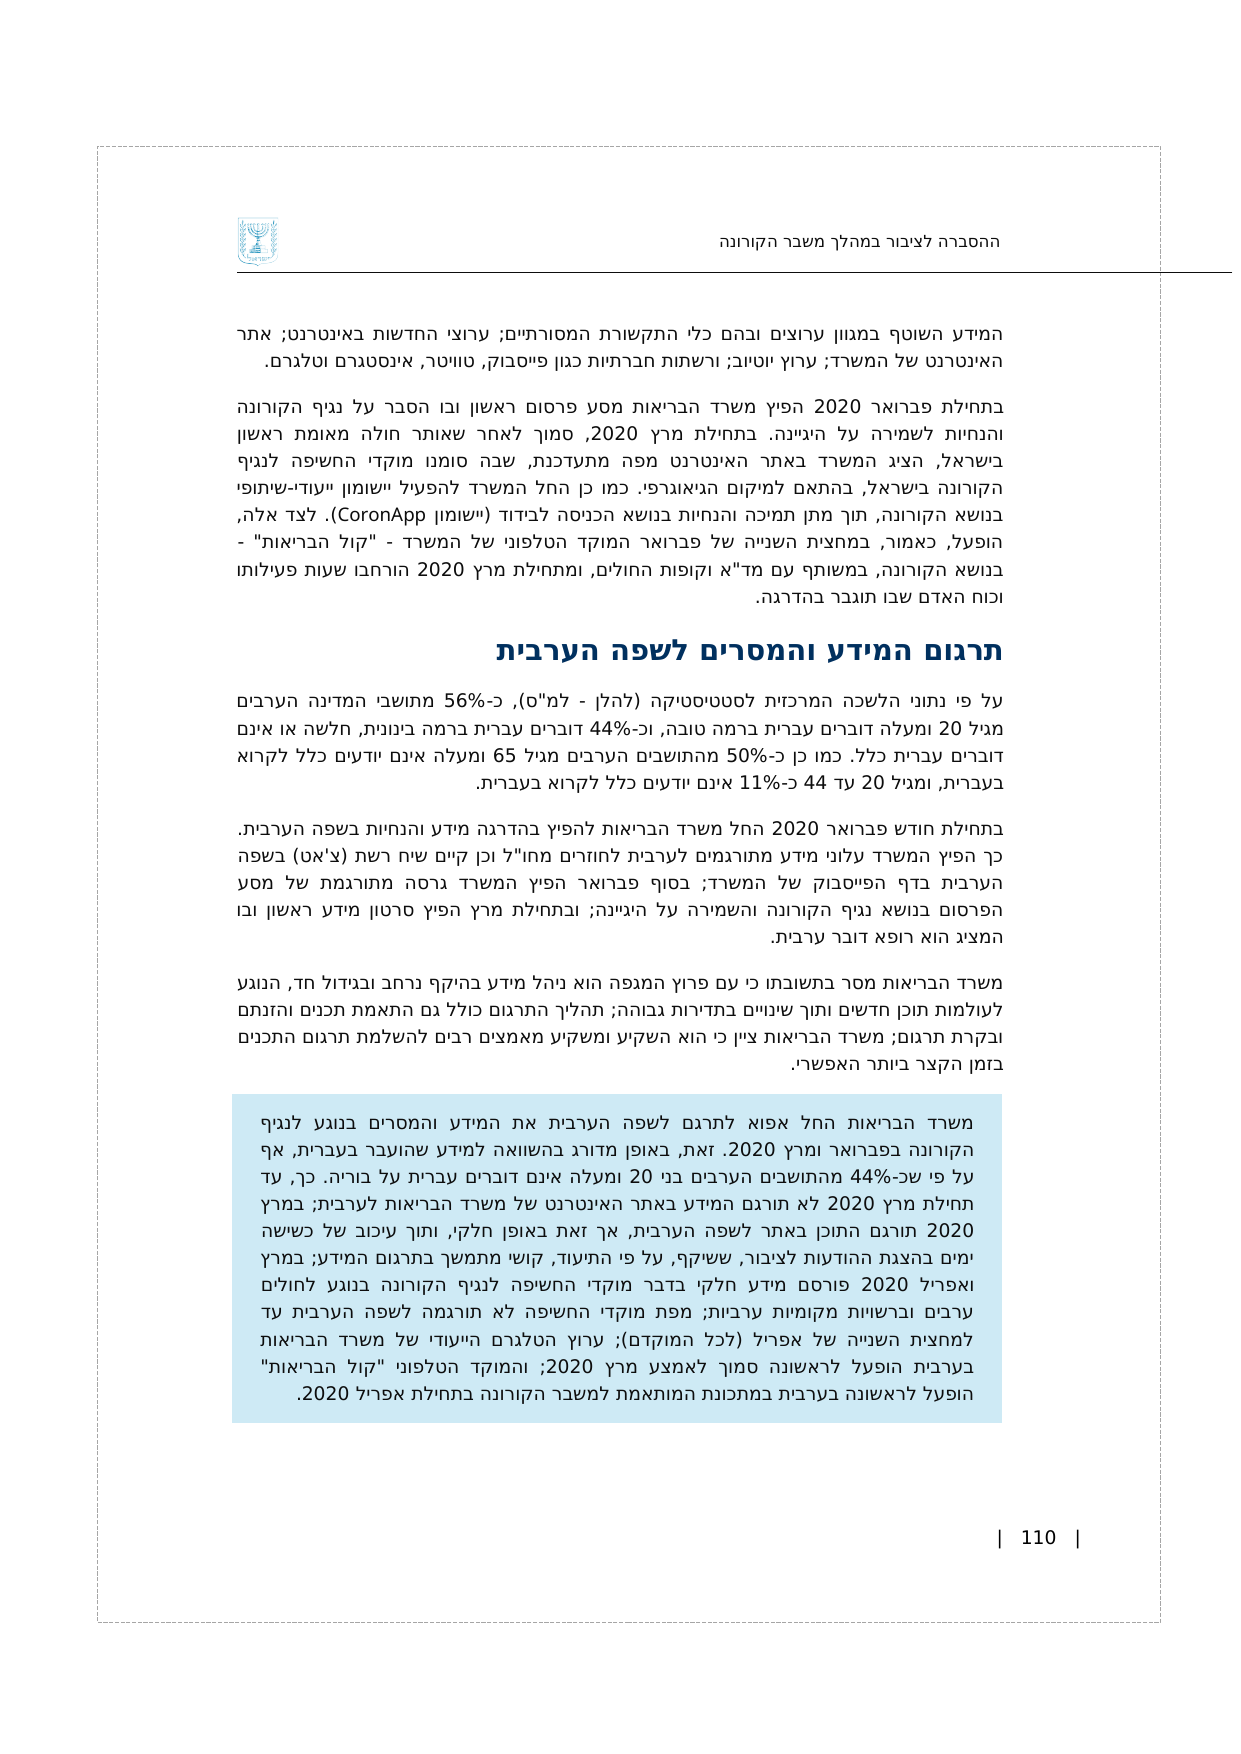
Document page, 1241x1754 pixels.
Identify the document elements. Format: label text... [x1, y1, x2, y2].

text משרד הבריאות החל אפוא לתרגם לשפה הערבית את המידע והמסרים בנוגע לנגיף הקורונה בפברואר ומרץ 2020. זאת, באופן מדורג בהשוואה למידע שהועבר בעברית, אף על פי שכ-44% מהתושבים הערבים בני 20 ומעלה אינם דוברים עברית על בוריה. כך, עד תחילת מרץ 2020 לא תורגם המידע באתר האינטרנט של משרד הבריאות לערבית; במרץ 2020 תורגם התוכן באתר לשפה הערבית, אך זאת באופן חלקי, ותוך עיכוב של כשישה ימים בהצגת ההודעות לציבור, ששיקף, על פי התיעוד, קושי מתמשך בתרגום המידע; במרץ ואפריל 2020 פורסם מידע חלקי בדבר מוקדי החשיפה לנגיף הקורונה בנוגע לחולים ערבים וברשויות מקומיות ערביות; מפת מוקדי החשיפה לא תורגמה לשפה הערבית עד למחצית השנייה של אפריל (לכל המוקדם); ערוץ הטלגרם הייעודי של משרד הבריאות בערבית הופעל לראשונה סמוך לאמצע מרץ 2020; והמוקד הטלפוני "קול הבריאות" הופעל לראשונה בערבית במתכונת המותאמת למשבר הקורונה בתחילת אפריל 2020. [237, 1099, 997, 1418]
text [236, 319, 1004, 373]
text בתחילת חודש פברואר 2020 החל משרד הבריאות להפיץ בהדרגה מידע והנחיות בשפה הערבית. כך הפיץ המשרד עלוני מידע מתורגמים לערבית לחוזרים מחו"ל וכן קיים שיח רשת (צ'אט) בשפה הערבית בדף הפייסבוק של המשרד; בסוף פברואר הפיץ המשרד גרסה מתורגמת של מסע הפרסום בנושא נגיף הקורונה והשמירה על היגיינה; ובתחילת מרץ הפיץ סרטון מידע ראשון ובו המציג הוא רופא דובר ערבית. [236, 813, 1004, 949]
text בתחילת פברואר 2020 הפיץ משרד הבריאות מסע פרסום ראשון ובו הסבר על נגיף הקורונה והנחיות לשמירה על היגיינה. בתחילת מרץ 2020, סמוך לאחר שאותר חולה מאומת ראשון בישראל, הציג המשרד באתר האינטרנט מפה מתעדכנת, שבה סומנו מוקדי החשיפה לנגיף הקורונה בישראל, בהתאם למיקום הגיאוגרפי. כמו כן החל המשרד להפעיל יישומון ייעודי-שיתופי בנושא הקורונה, תוך מתן תמיכה והנחיות בנושא הכניסה לבידוד (יישומון CoronApp). לצד אלה, הופעל, כאמור, במחצית השנייה של פברואר המוקד הטלפוני של המשרד - "קול הבריאות" - בנושא הקורונה, במשותף עם מד"א וקופות החולים, ומתחילת מרץ 2020 הורחבו שעות פעילותו וכוח האדם שבו תוגבר בהדרגה. [236, 392, 1004, 608]
text תרגום המידע והמסרים לשפה הערבית [236, 633, 1004, 667]
text על פי נתוני הלשכה המרכזית לסטטיסטיקה (להלן - למ"ס), כ-56% מתושבי המדינה הערבים מגיל 20 ומעלה דוברים עברית ברמה טובה, וכ-44% דוברים עברית ברמה בינונית, חלשה או אינם דוברים עברית כלל. כמו כן כ-50% מהתושבים הערבים מגיל 65 ומעלה אינם יודעים כלל לקרוא בעברית, ומגיל 20 עד 44 כ-11% אינם יודעים כלל לקרוא בעברית. [236, 686, 1004, 794]
text משרד הבריאות מסר בתשובתו כי עם פרוץ המגפה הוא ניהל מידע בהיקף נרחב ובגידול חד, הנוגע לעולמות תוכן חדשים ותוך שינויים בתדירות גבוהה; תהליך התרגום כולל גם התאמת תכנים והזנתם ובקרת תרגום; משרד הבריאות ציין כי הוא השקיע ומשקיע מאמצים רבים להשלמת תרגום התכנים בזמן הקצר ביותר האפשרי. [236, 967, 1004, 1076]
